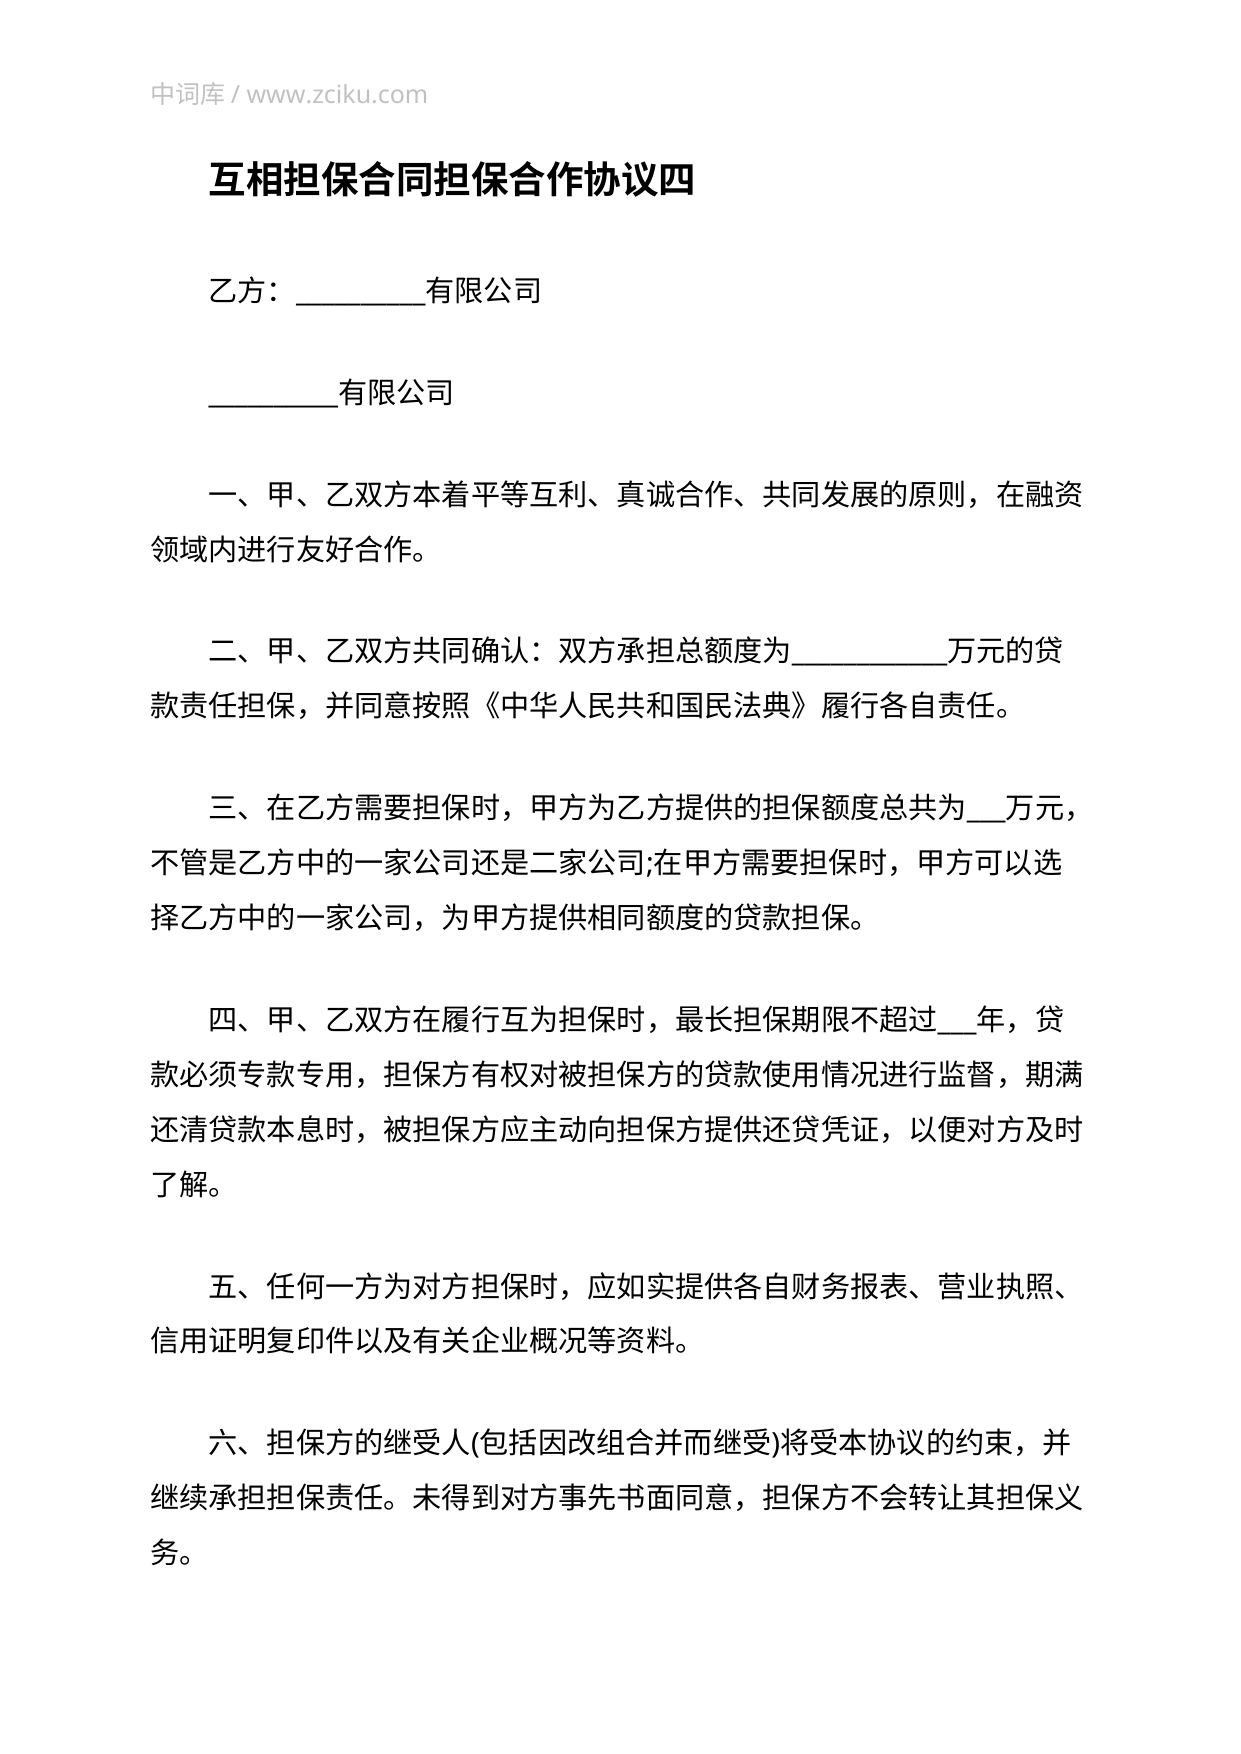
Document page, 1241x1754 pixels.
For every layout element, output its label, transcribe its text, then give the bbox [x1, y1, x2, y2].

text 五、任何一方为对方担保时，应如实提供各自财务报表、营业执照、信用证明复印件以及有关企业概况等资料。 [150, 1263, 1090, 1360]
text 六、担保方的继受人(包括因改组合并而继受)将受本协议的约束，并继续承担担保责任。未得到对方事先书面同意，担保方不会转让其担保义务。 [150, 1420, 1090, 1572]
text 一、甲、乙双方本着平等互利、真诚合作、共同发展的原则，在融资领域内进行友好合作。 [150, 471, 1090, 568]
text 乙方：__________有限公司 [150, 267, 1090, 310]
text 二、甲、乙双方共同确认：双方承担总额度为____________万元的贷款责任担保，并同意按照《中华人民共和国民法典》履行各自责任。 [150, 628, 1090, 725]
text 互相担保合同担保合作协议四 [150, 150, 1090, 204]
text __________有限公司 [150, 369, 1090, 412]
text 三、在乙方需要担保时，甲方为乙方提供的担保额度总共为___万元，不管是乙方中的一家公司还是二家公司;在甲方需要担保时，甲方可以选择乙方中的一家公司，为甲方提供相同额度的贷款担保。 [150, 785, 1090, 937]
text 四、甲、乙双方在履行互为担保时，最长担保期限不超过___年，贷款必须专款专用，担保方有权对被担保方的贷款使用情况进行监督，期满还清贷款本息时，被担保方应主动向担保方提供还贷凭证，以便对方及时了解。 [150, 997, 1090, 1204]
